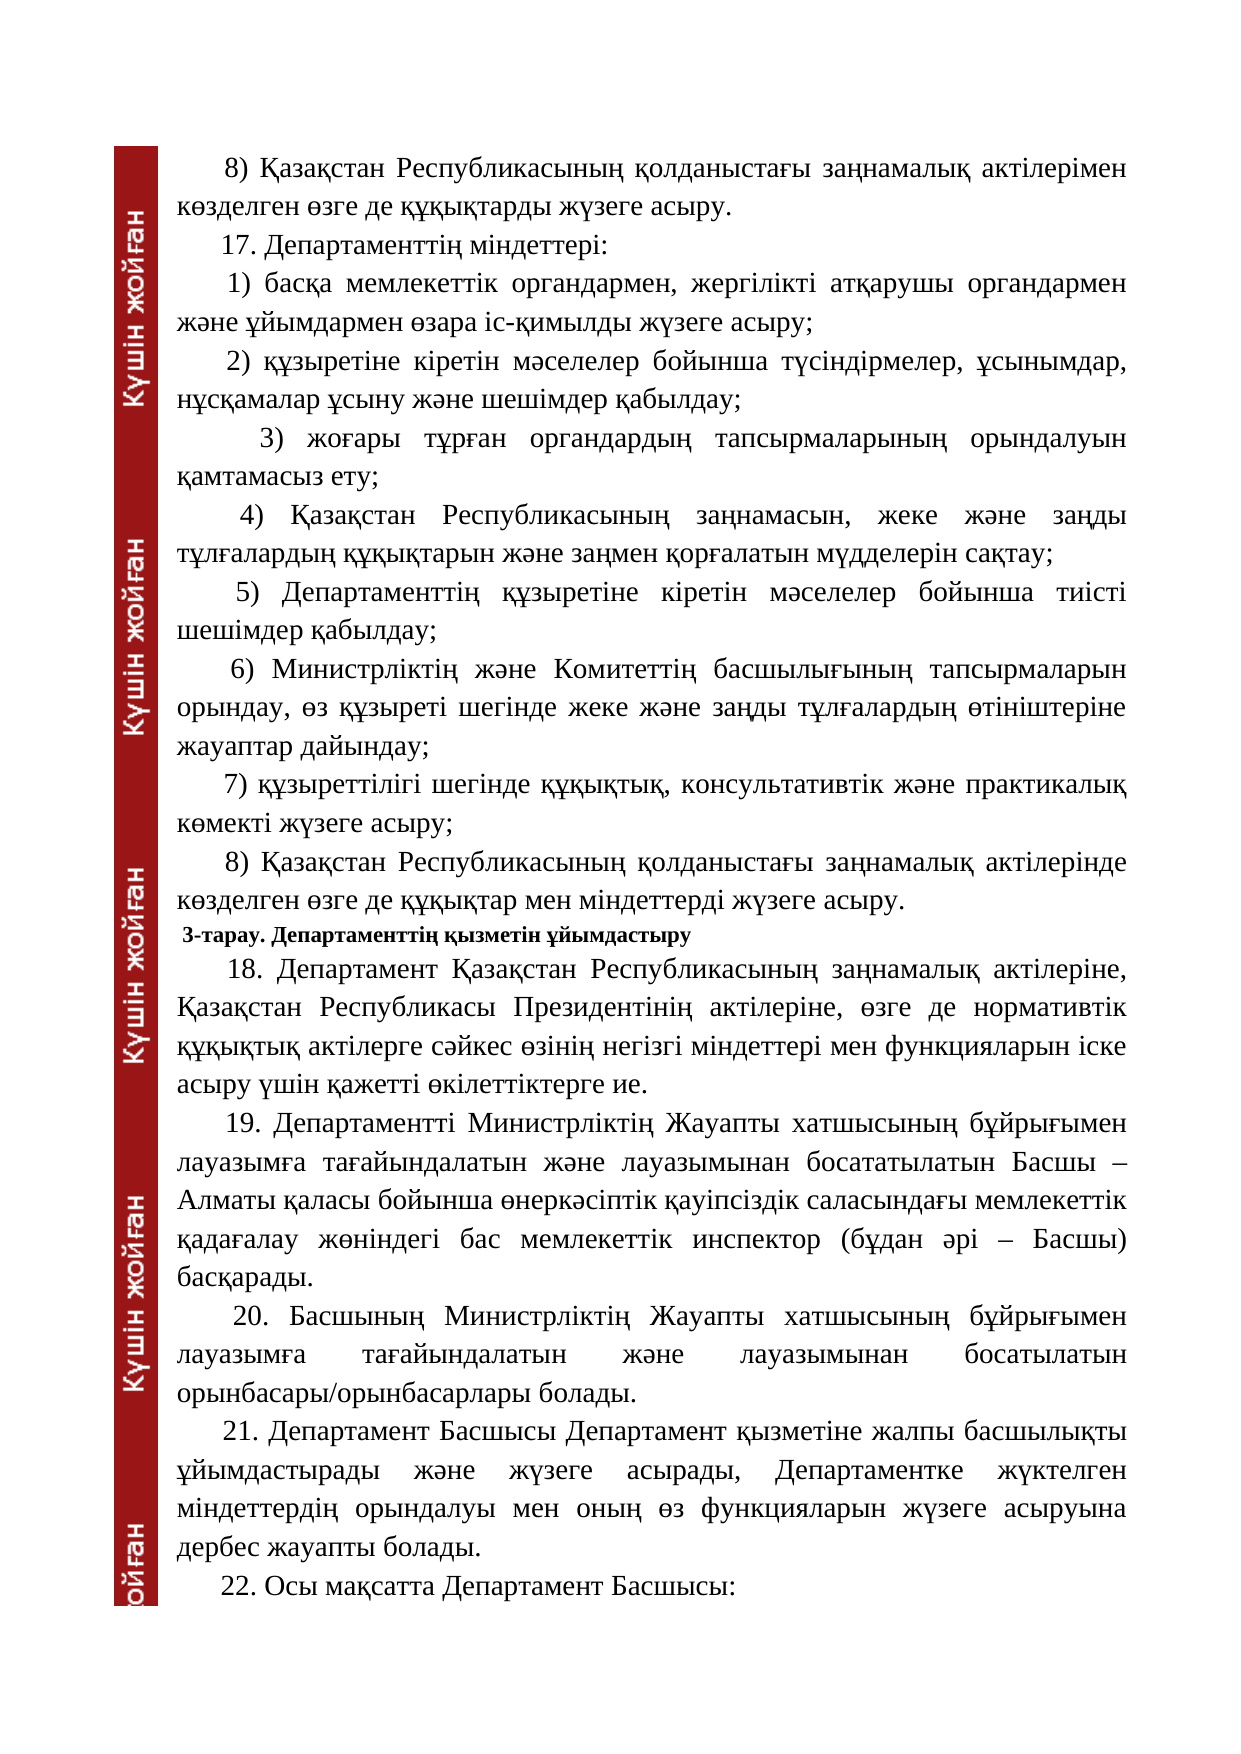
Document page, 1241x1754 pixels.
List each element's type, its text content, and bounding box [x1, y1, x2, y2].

picture [114, 492, 158, 497]
picture [114, 1563, 158, 1568]
picture [114, 1100, 158, 1105]
text 18. Департамент Қазақстан Республикасының заңнамалық актілеріне, Қазақстан Республикасы Президентінің актілеріне, өзге де нормативтік құқықтық актілерге сәйкес өзінің негізгі міндеттері мен функцияларын іске асыру үшін қажетті өкілеттіктерге ие. [112, 951, 1128, 1100]
text 22. Осы мақсатта Департамент Басшысы: [112, 1568, 1128, 1601]
picture [114, 338, 158, 343]
picture [114, 569, 158, 574]
text 6) Министрліктің және Комитеттің басшылығының тапсырмаларын орындау, өз құзыреті шегінде жеке және заңды тұлғалардың өтініштеріне жауаптар дайындау; [112, 651, 1128, 762]
picture [114, 947, 158, 951]
text 19. Департаментті Министрліктің Жауапты хатшысының бұйрығымен лауазымға тағайындалатын және лауазымынан босататылатын Басшы – Алматы қаласы бойынша өнеркәсіптік қауіпсіздік саласындағы мемлекеттік қадағалау жөніндегі бас мемлекеттік инспектор (бұдан әрі – Басшы) басқарады. [112, 1105, 1128, 1293]
text 4) Қазақстан Республикасының заңнамасын, жеке және заңды тұлғалардың құқықтарын және заңмен қорғалатын мүдделерін сақтау; [112, 497, 1128, 569]
text 3) жоғары тұрған органдардың тапсырмаларының орындалуын қамтамасыз ету; [112, 420, 1128, 492]
text 21. Департамент Басшысы Департамент қызметіне жалпы басшылықты ұйымдастырады және жүзеге асырады, Департаментке жүктелген міндеттердің орындалуы мен оның өз функцияларын жүзеге асыруына дербес жауапты болады. [112, 1413, 1128, 1563]
picture [114, 146, 158, 150]
text 3-тарау. Департаменттің қызметін ұйымдастыру [112, 921, 1128, 947]
text 1) басқа мемлекеттік органдармен, жергілікті атқарушы органдармен және ұйымдармен өзара іс-қимылды жүзеге асыру; [112, 266, 1128, 338]
picture [114, 1293, 158, 1298]
picture [114, 1408, 158, 1413]
text 20. Басшының Министрліктің Жауапты хатшысының бұйрығымен лауазымға тағайындалатын және лауазымынан босатылатын орынбасары/орынбасарлары болады. [112, 1298, 1128, 1408]
text 8) Қазақстан Республикасының қолданыстағы заңнамалық актілерімен көзделген өзге де құқықтарды жүзеге асыру. [112, 150, 1128, 222]
picture [114, 415, 158, 420]
picture [114, 646, 158, 651]
picture [114, 222, 158, 227]
picture [114, 1601, 158, 1606]
picture [114, 261, 158, 266]
picture [114, 762, 158, 767]
text 17. Департаменттің міндеттері: [112, 227, 1128, 261]
picture [114, 839, 158, 844]
text 5) Департаменттің құзыретіне кіретін мәселелер бойынша тиісті шешімдер қабылдау; [112, 574, 1128, 646]
text 8) Қазақстан Республикасының қолданыстағы заңнамалық актілерінде көзделген өзге де құқықтар мен міндеттерді жүзеге асыру. [112, 844, 1128, 916]
picture [114, 916, 158, 921]
text 2) құзыретіне кіретін мәселелер бойынша түсіндірмелер, ұсынымдар, нұсқамалар ұсыну және шешімдер қабылдау; [112, 343, 1128, 415]
text 7) құзыреттілігі шегінде құқықтық, консультативтік және практикалық көмекті жүзеге асыру; [112, 767, 1128, 839]
